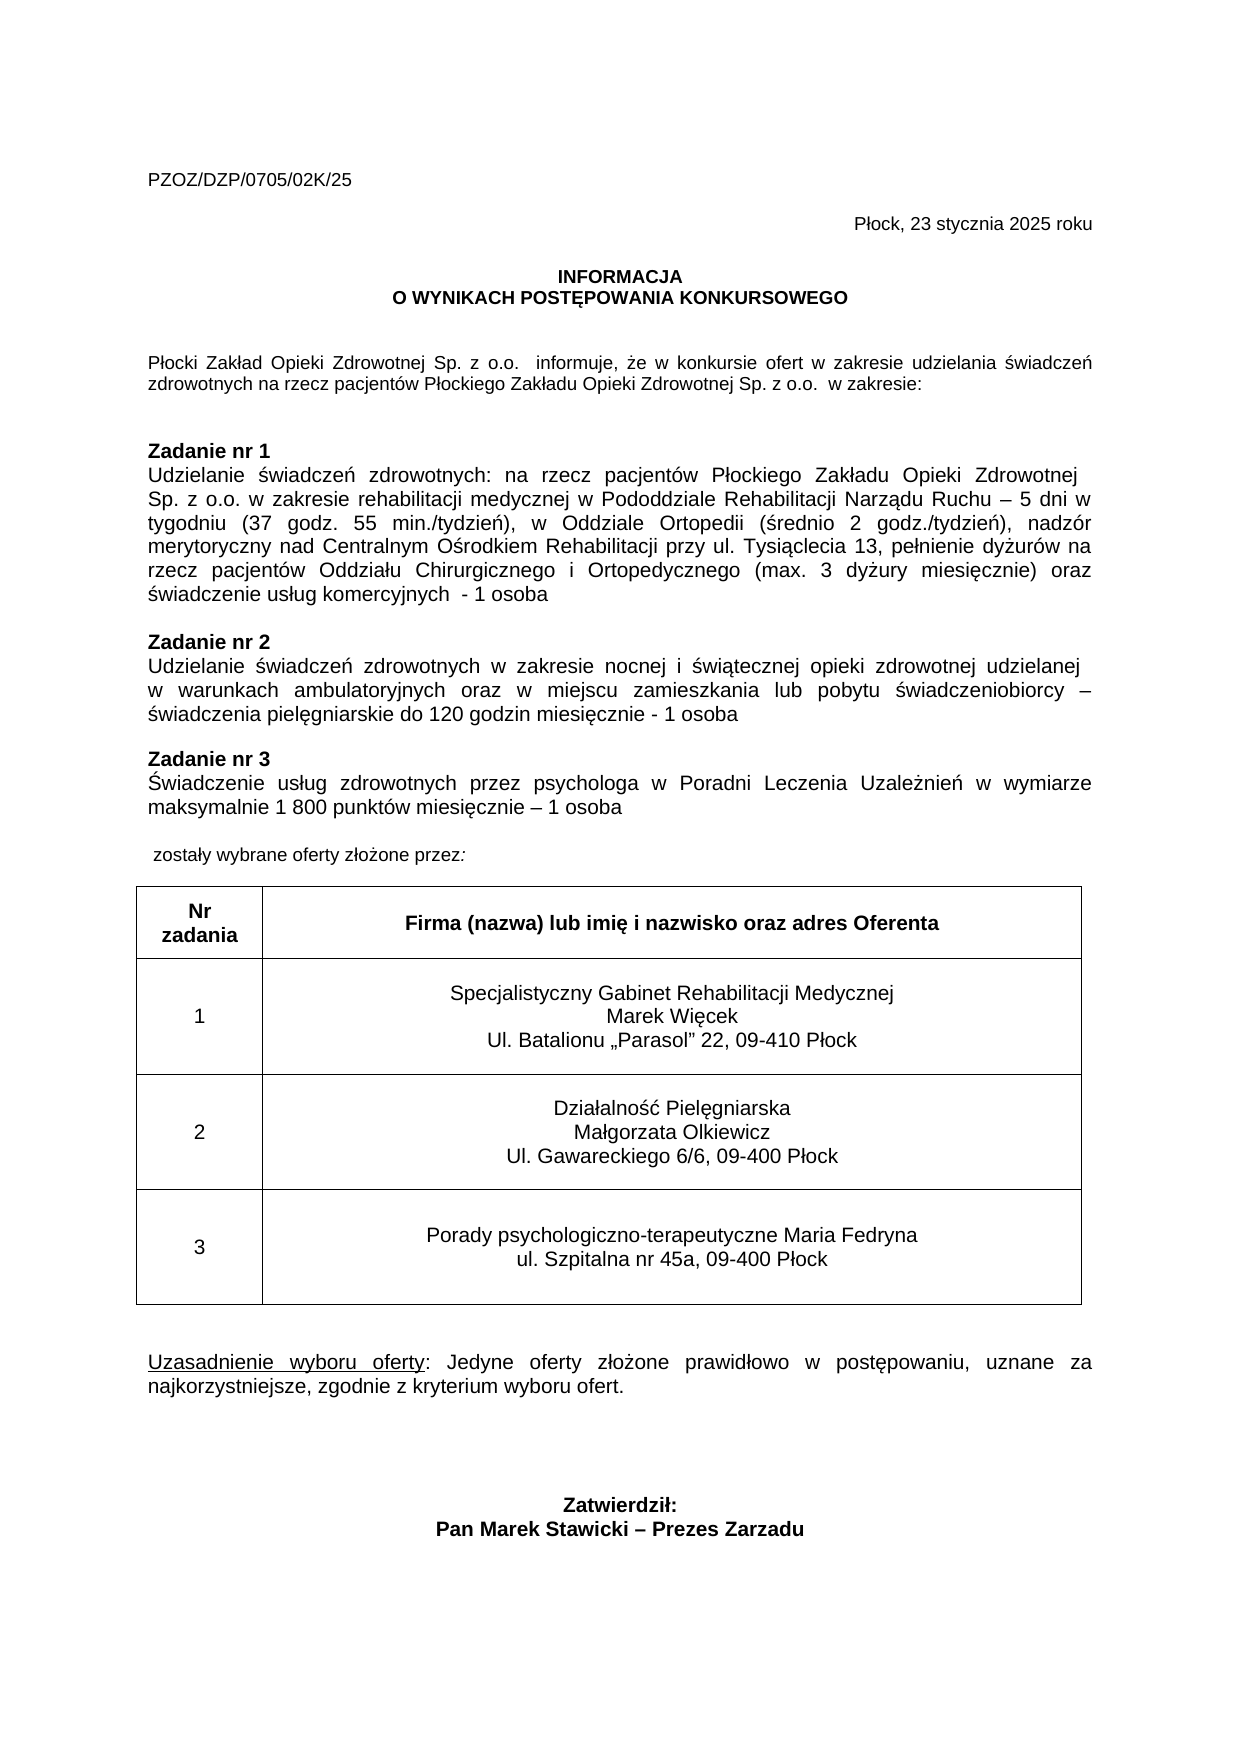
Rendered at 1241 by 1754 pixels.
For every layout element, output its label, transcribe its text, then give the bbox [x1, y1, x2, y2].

text Płock, 23 stycznia 2025 roku [148, 212, 1093, 234]
table_cell Działalność Pielęgniarska Małgorzata Olkiewicz Ul. Gawareckiego 6/6, 09-400 Płock [263, 1075, 1081, 1188]
text Płocki Zakład Opieki Zdrowotnej Sp. z o.o. informuje, że w konkursie ofert w zakresie udzielania świadczeń zdrowotnych na rzecz pacjentów Płockiego Zakładu Opieki Zdrowotnej Sp. z o.o. w zakresie: [148, 352, 1093, 395]
text Zadanie nr 2 [148, 630, 1093, 654]
text o WYNIKACH POSTĘPOWANIA KONKURSOWEGO [148, 287, 1093, 308]
table_cell Porady psychologiczno-terapeutyczne Maria Fedryna ul. Szpitalna nr 45a, 09-400 Płock [263, 1190, 1081, 1304]
text PZOZ/DZP/0705/02K/25 [148, 169, 1093, 191]
text Zadanie nr 1 [148, 438, 1093, 462]
text Uzasadnienie wyboru oferty: Jedyne oferty złożone prawidłowo w postępowaniu, uznane za najkorzystniejsze, zgodnie z kryterium wyboru ofert. [148, 1349, 1093, 1397]
text Zadanie nr 3 [148, 747, 1093, 771]
table_cell 1 [137, 959, 262, 1073]
table_cell 3 [137, 1190, 262, 1304]
table_header Firma (nazwa) lub imię i nazwisko oraz adres Oferenta [263, 887, 1081, 958]
text Pan Marek Stawicki – Prezes Zarzadu [148, 1517, 1093, 1541]
text Świadczenie usług zdrowotnych przez psychologa w Poradni Leczenia Uzależnień w wymiarze maksymalnie 1 800 punktów miesięcznie – 1 osoba [148, 771, 1093, 819]
text Informacja [148, 265, 1093, 287]
text Udzielanie świadczeń zdrowotnych: na rzecz pacjentów Płockiego Zakładu Opieki Zdrowotnej Sp. z o.o. w zakresie rehabilitacji medycznej w Pododdziale Rehabilitacji Narządu Ruchu – 5 dni w tygodniu (37 godz. 55 min./tydzień), w Oddziale Ortopedii (średnio 2 godz./tydzień), nadzór merytoryczny nad Centralnym Ośrodkiem Rehabilitacji przy ul. Tysiąclecia 13, pełnienie dyżurów na rzecz pacjentów Oddziału Chirurgicznego i Ortopedycznego (max. 3 dyżury miesięcznie) oraz świadczenie usług komercyjnych - 1 osoba [148, 462, 1093, 606]
text zostały wybrane oferty złożone przez: [148, 844, 1093, 865]
table_cell 2 [137, 1075, 262, 1188]
text Udzielanie świadczeń zdrowotnych w zakresie nocnej i świątecznej opieki zdrowotnej udzielanej w warunkach ambulatoryjnych oraz w miejscu zamieszkania lub pobytu świadczeniobiorcy – świadczenia pielęgniarskie do 120 godzin miesięcznie - 1 osoba [148, 654, 1093, 726]
table_header Nr zadania [137, 887, 262, 958]
text Zatwierdził: [148, 1493, 1093, 1517]
table_cell Specjalistyczny Gabinet Rehabilitacji Medycznej Marek Więcek Ul. Batalionu „Parasol” 22, 09-410 Płock [263, 959, 1081, 1073]
